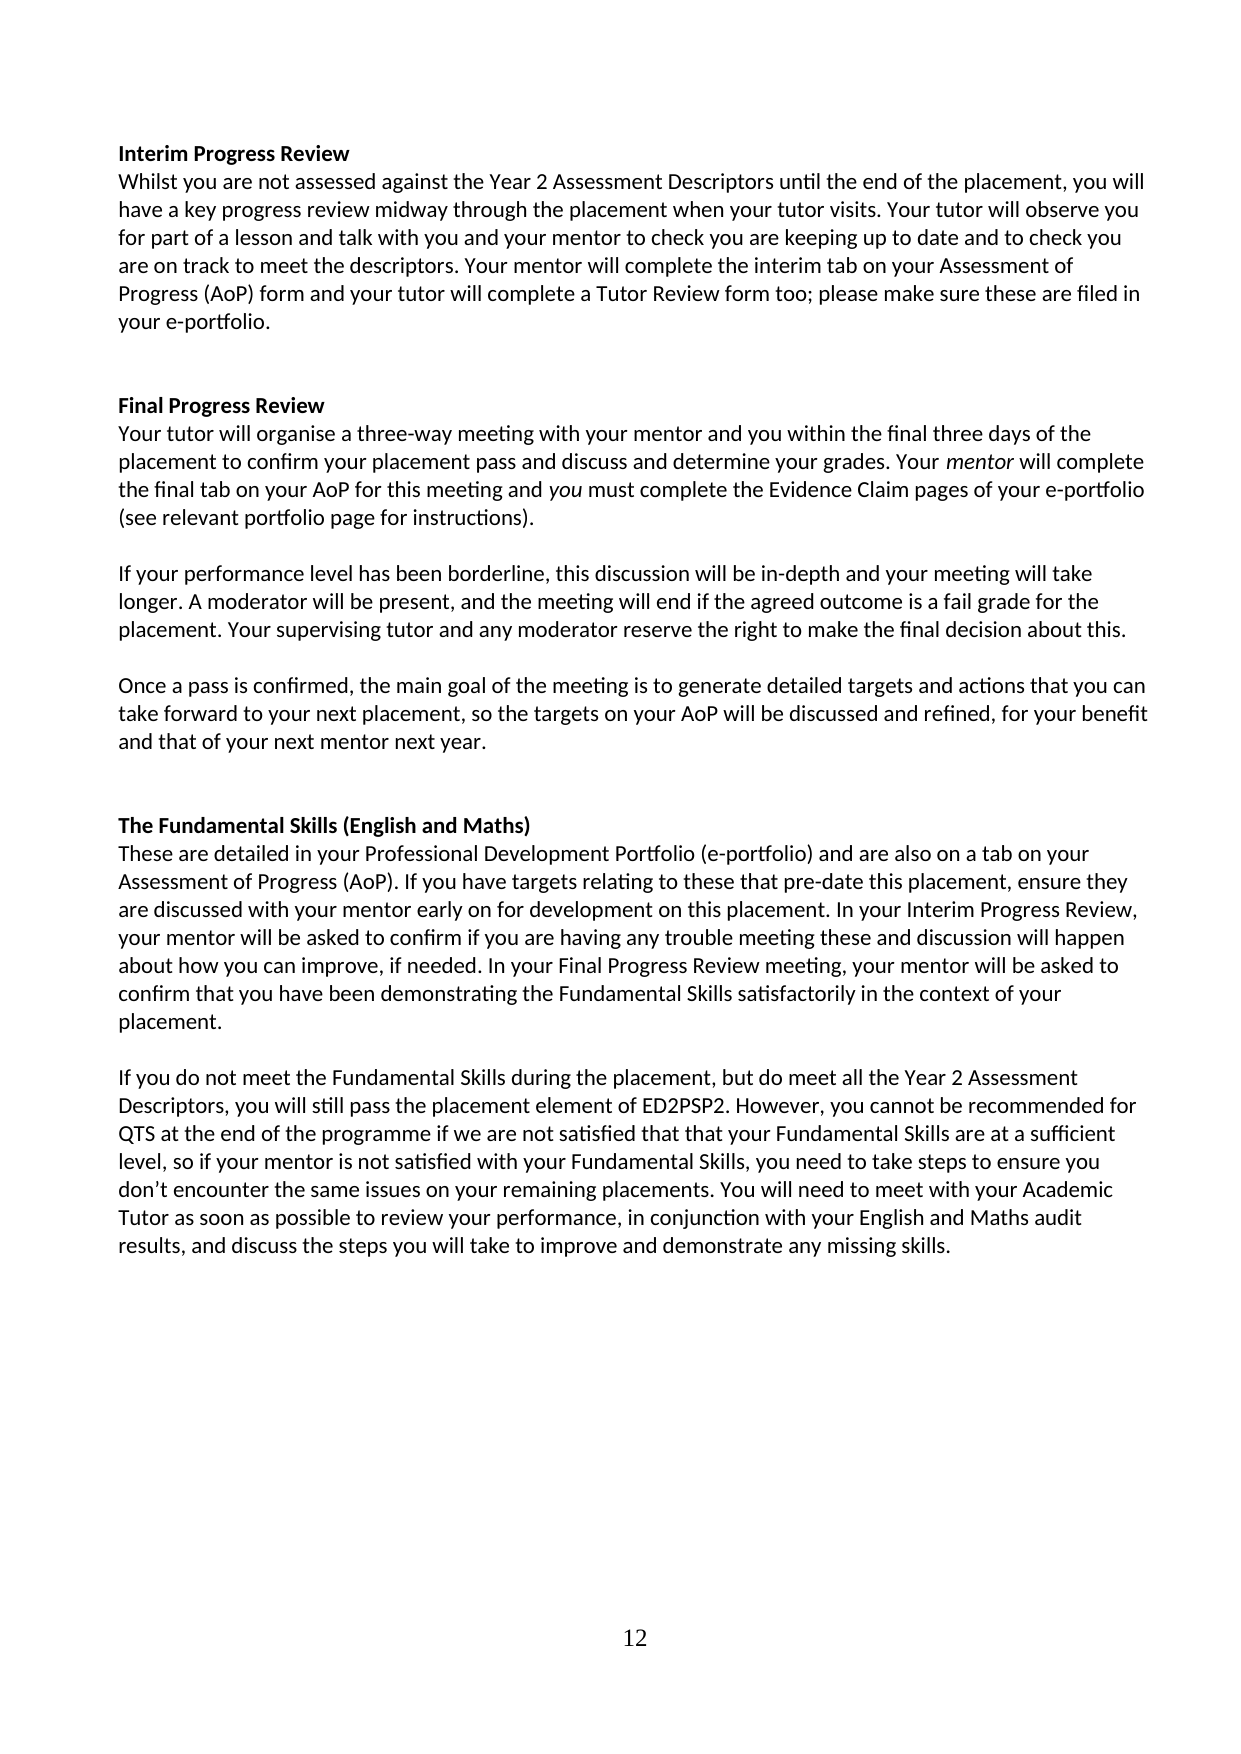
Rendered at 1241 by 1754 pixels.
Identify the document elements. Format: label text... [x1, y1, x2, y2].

text Your tutor will organise a three-way meeting with your mentor and you within the final three days of the placement to confirm your placement pass and discuss and determine your grades. Your mentor will complete the final tab on your AoP for this meeting and you must complete the Evidence Claim pages of your e-portfolio (see relevant portfolio page for instructions). [118, 419, 1152, 531]
text The Fundamental Skills (English and Maths) [118, 811, 1152, 839]
text Whilst you are not assessed against the Year 2 Assessment Descriptors until the end of the placement, you will have a key progress review midway through the placement when your tutor visits. Your tutor will observe you for part of a lesson and talk with you and your mentor to check you are keeping up to date and to check you are on track to meet the descriptors. Your mentor will complete the interim tab on your Assessment of Progress (AoP) form and your tutor will complete a Tutor Review form too; please make sure these are filed in your e-portfolio. [118, 167, 1152, 335]
text Final Progress Review [118, 391, 1152, 419]
text Interim Progress Review [118, 139, 1152, 167]
text These are detailed in your Professional Development Portfolio (e-portfolio) and are also on a tab on your Assessment of Progress (AoP). If you have targets relating to these that pre-date this placement, ensure they are discussed with your mentor early on for development on this placement. In your Interim Progress Review, your mentor will be asked to confirm if you are having any trouble meeting these and discussion will happen about how you can improve, if needed. In your Final Progress Review meeting, your mentor will be asked to confirm that you have been demonstrating the Fundamental Skills satisfactorily in the context of your placement. [118, 839, 1152, 1035]
text If you do not meet the Fundamental Skills during the placement, but do meet all the Year 2 Assessment Descriptors, you will still pass the placement element of ED2PSP2. However, you cannot be recommended for QTS at the end of the programme if we are not satisfied that that your Fundamental Skills are at a sufficient level, so if your mentor is not satisfied with your Fundamental Skills, you need to take steps to ensure you don’t encounter the same issues on your remaining placements. You will need to meet with your Academic Tutor as soon as possible to review your performance, in conjunction with your English and Maths audit results, and discuss the steps you will take to improve and demonstrate any missing skills. [118, 1063, 1152, 1259]
text If your performance level has been borderline, this discussion will be in-depth and your meeting will take longer. A moderator will be present, and the meeting will end if the agreed outcome is a fail grade for the placement. Your supervising tutor and any moderator reserve the right to make the final decision about this. [118, 559, 1152, 643]
text Once a pass is confirmed, the main goal of the meeting is to generate detailed targets and actions that you can take forward to your next placement, so the targets on your AoP will be discussed and refined, for your benefit and that of your next mentor next year. [118, 671, 1152, 755]
